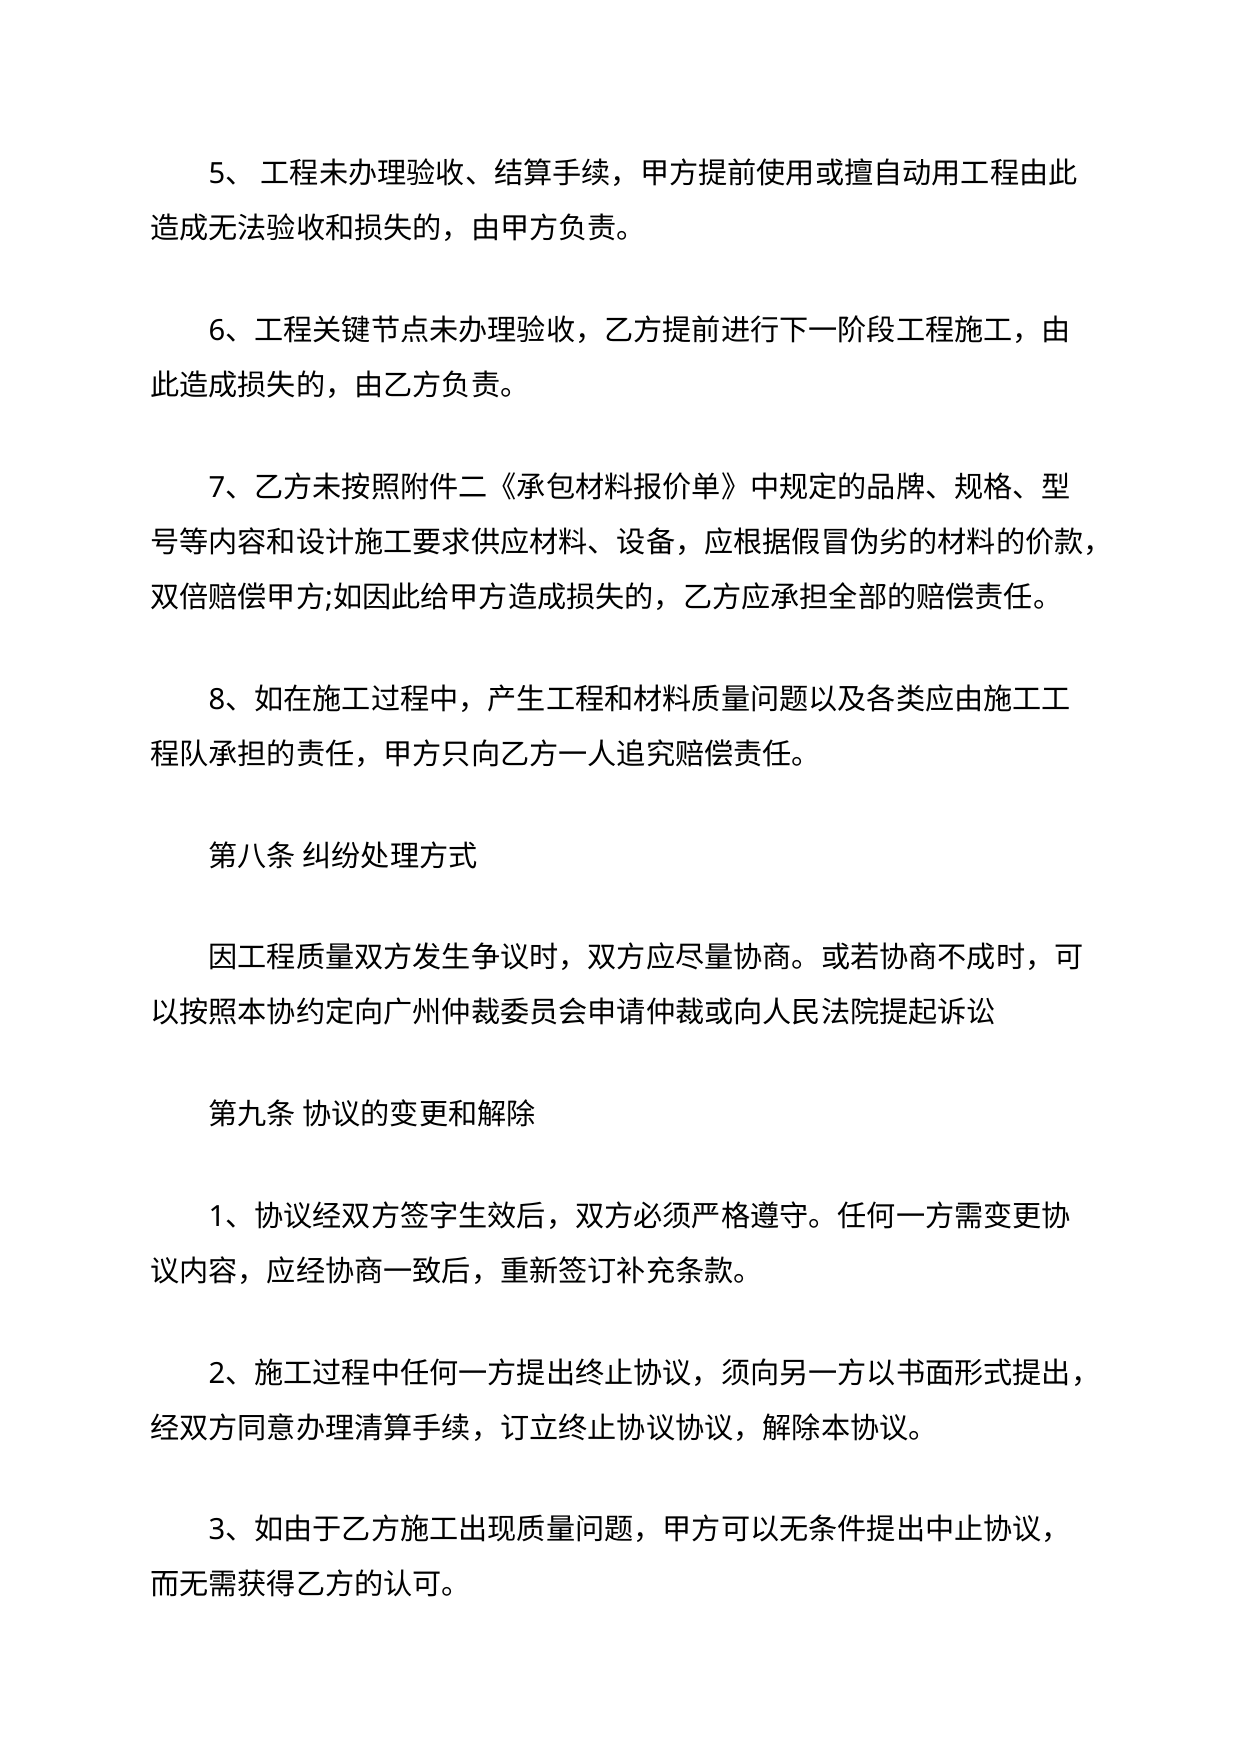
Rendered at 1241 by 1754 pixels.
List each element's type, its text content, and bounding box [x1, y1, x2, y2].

text 3、如由于乙方施工出现质量问题，甲方可以无条件提出中止协议，而无需获得乙方的认可。 [150, 1506, 1090, 1603]
text 7、乙方未按照附件二《承包材料报价单》中规定的品牌、规格、型号等内容和设计施工要求供应材料、设备，应根据假冒伪劣的材料的价款，双倍赔偿甲方;如因此给甲方造成损失的，乙方应承担全部的赔偿责任。 [150, 463, 1090, 616]
text 第九条 协议的变更和解除 [150, 1091, 1090, 1133]
text 第八条 纠纷处理方式 [150, 832, 1090, 874]
text 1、协议经双方签字生效后，双方必须严格遵守。任何一方需变更协议内容，应经协商一致后，重新签订补充条款。 [150, 1192, 1090, 1290]
text 6、工程关键节点未办理验收，乙方提前进行下一阶段工程施工，由此造成损失的，由乙方负责。 [150, 307, 1090, 404]
text 2、施工过程中任何一方提出终止协议，须向另一方以书面形式提出，经双方同意办理清算手续，订立终止协议协议，解除本协议。 [150, 1349, 1090, 1446]
text 因工程质量双方发生争议时，双方应尽量协商。或若协商不成时，可以按照本协约定向广州仲裁委员会申请仲裁或向人民法院提起诉讼 [150, 934, 1090, 1031]
text 8、如在施工过程中，产生工程和材料质量问题以及各类应由施工工程队承担的责任，甲方只向乙方一人追究赔偿责任。 [150, 675, 1090, 773]
text 5、 工程未办理验收、结算手续，甲方提前使用或擅自动用工程由此造成无法验收和损失的，由甲方负责。 [150, 150, 1090, 247]
